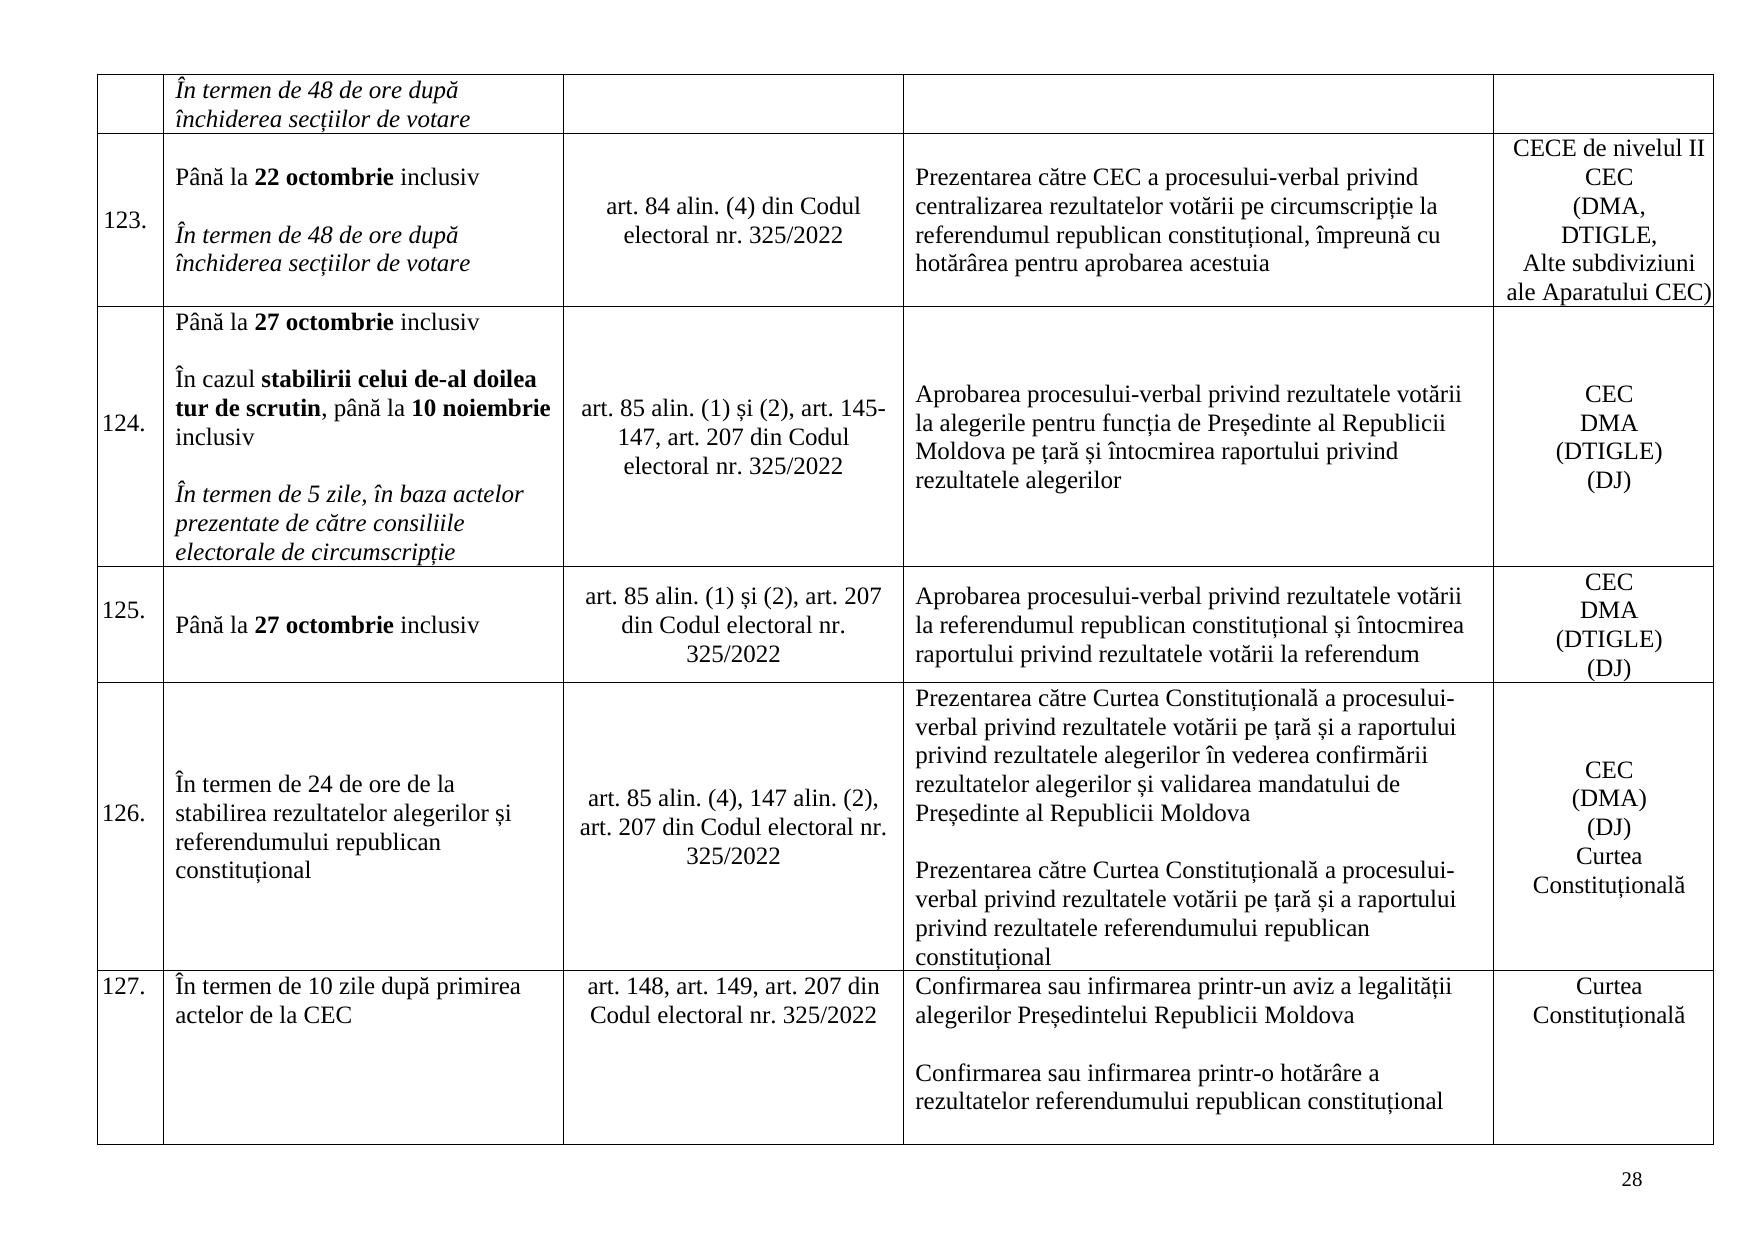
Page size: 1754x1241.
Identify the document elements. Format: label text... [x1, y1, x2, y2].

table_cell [164, 971, 563, 1144]
table_cell art. 85 alin. (1) și (2), art. 207 din Codul electoral nr. 325/2022 [564, 567, 903, 682]
table_cell [98, 567, 163, 682]
table_cell Până la 27 octombrie inclusiv În cazul stabilirii celui de-al doilea tur de scrutin, până la 10 noiembrie inclusiv În termen de 5 zile, în baza actelor prezentate de către consiliile electorale de circumscripție [164, 307, 563, 566]
table_cell În termen de 24 de ore de la stabilirea rezultatelor alegerilor și referendumului republican constituțional [164, 683, 563, 970]
table_cell [98, 75, 163, 132]
table_cell art. 84 alin. (4) din Codul electoral nr. 325/2022 [564, 134, 903, 306]
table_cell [564, 971, 903, 1144]
table_cell art. 85 alin. (4), 147 alin. (2), art. 207 din Codul electoral nr. 325/2022 [564, 683, 903, 970]
table_cell Aprobarea procesului-verbal privind rezultatele votării la referendumul republican constituțional și întocmirea raportului privind rezultatele votării la referendum [904, 567, 1493, 682]
table_cell CECE de nivelul II CEC (DMA, DTIGLE, Alte subdiviziuni ale Aparatului CEC) [1494, 134, 1713, 306]
table_cell CEC DMA (DTIGLE) (DJ) [1494, 307, 1713, 566]
table_cell art. 85 alin. (1) și (2), art. 145-147, art. 207 din Codul electoral nr. 325/2022 [564, 307, 903, 566]
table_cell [1494, 75, 1713, 132]
table_cell Aprobarea procesului-verbal privind rezultatele votării la alegerile pentru funcția de Președinte al Republicii Moldova pe țară și întocmirea raportului privind rezultatele alegerilor [904, 307, 1493, 566]
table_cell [564, 75, 903, 132]
table_cell Până la 22 octombrie inclusiv În termen de 48 de ore după închiderea secțiilor de votare [164, 134, 563, 306]
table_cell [904, 971, 1493, 1144]
table_cell [98, 307, 163, 566]
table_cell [904, 75, 1493, 132]
table_cell Până la 27 octombrie inclusiv [164, 567, 563, 682]
table_cell Prezentarea către CEC a procesului-verbal privind centralizarea rezultatelor votării pe circumscripție la referendumul republican constituțional, împreună cu hotărârea pentru aprobarea acestuia [904, 134, 1493, 306]
table_cell Prezentarea către Curtea Constituțională a procesului-verbal privind rezultatele votării pe țară și a raportului privind rezultatele alegerilor în vederea confirmării rezultatelor alegerilor și validarea mandatului de Președinte al Republicii Moldova Prezentarea către Curtea Constituțională a procesului-verbal privind rezultatele votării pe țară și a raportului privind rezultatele referendumului republican constituțional [904, 683, 1493, 970]
table_cell [98, 683, 163, 970]
table_cell CEC DMA (DTIGLE) (DJ) [1494, 567, 1713, 682]
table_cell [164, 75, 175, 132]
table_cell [1494, 971, 1713, 1144]
table_cell [98, 971, 163, 1144]
table_cell CEC (DMA) (DJ) Curtea Constituțională [1494, 683, 1713, 970]
table_cell [98, 134, 163, 306]
